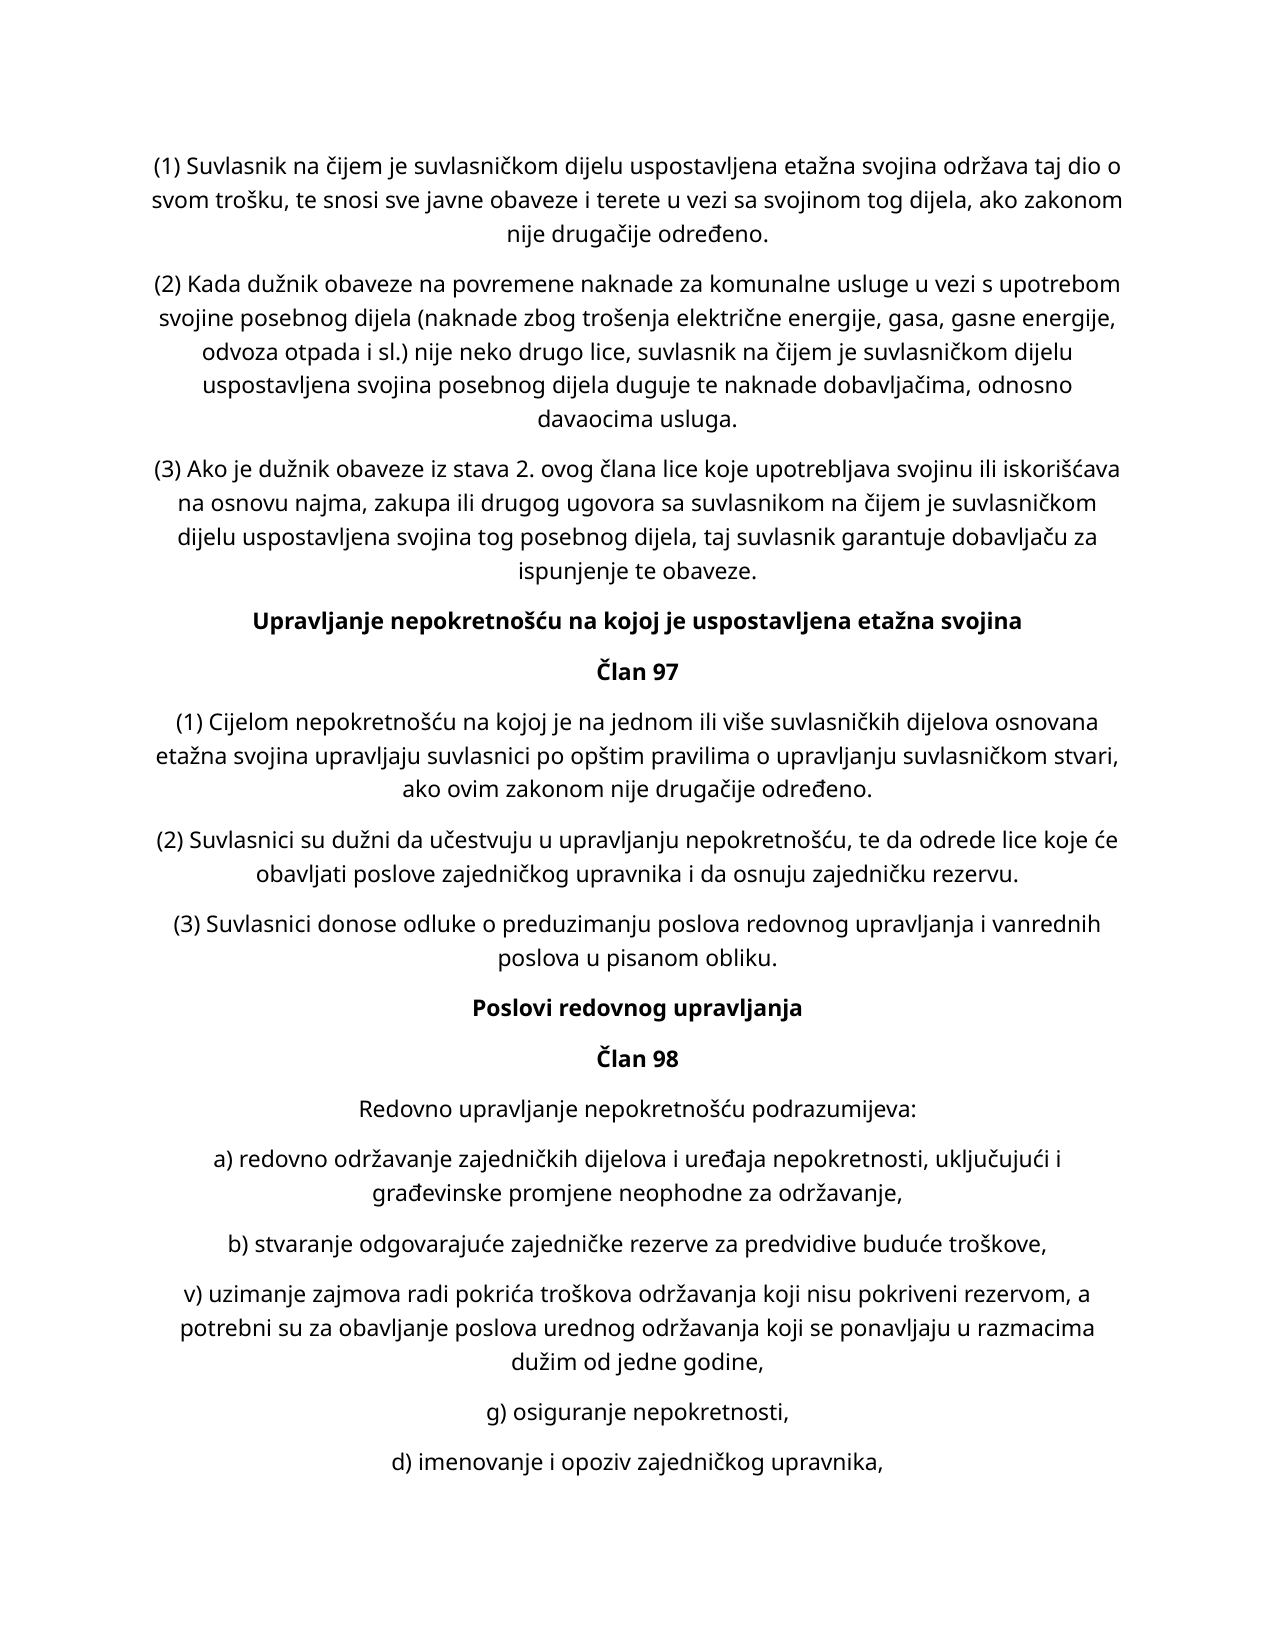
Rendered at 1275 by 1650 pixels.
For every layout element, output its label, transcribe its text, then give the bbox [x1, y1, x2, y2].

text Član 97 [150, 655, 1125, 687]
text Član 98 [150, 1042, 1125, 1074]
text (2) Suvlasnici su dužni da učestvuju u upravljanju nepokretnošću, te da odrede lice koje će obavljati poslove zajedničkog upravnika i da osnuju zajedničku rezervu. [150, 824, 1125, 889]
text Poslovi redovnog upravljanja [150, 992, 1125, 1023]
text b) stvaranje odgovarajuće zajedničke rezerve za predvidive buduće troškove, [150, 1227, 1125, 1259]
text a) redovno održavanje zajedničkih dijelova i uređaja nepokretnosti, uključujući i građevinske promjene neophodne za održavanje, [150, 1143, 1125, 1208]
text (2) Kada dužnik obaveze na povremene naknade za komunalne usluge u vezi s upotrebom svojine posebnog dijela (naknade zbog trošenja električne energije, gasa, gasne energije, odvoza otpada i sl.) nije neko drugo lice, suvlasnik na čijem je suvlasničkom dijelu uspostavljena svojina posebnog dijela duguje te naknade dobavljačima, odnosno davaocima usluga. [150, 268, 1125, 434]
text (3) Ako je dužnik obaveze iz stava 2. ovog člana lice koje upotrebljava svojinu ili iskorišćava na osnovu najma, zakupa ili drugog ugovora sa suvlasnikom na čijem je suvlasničkom dijelu uspostavljena svojina tog posebnog dijela, taj suvlasnik garantuje dobavljaču za ispunjenje te obaveze. [150, 453, 1125, 586]
text (1) Suvlasnik na čijem je suvlasničkom dijelu uspostavljena etažna svojina održava taj dio o svom trošku, te snosi sve javne obaveze i terete u vezi sa svojinom tog dijela, ako zakonom nije drugačije određeno. [150, 150, 1125, 249]
text v) uzimanje zajmova radi pokrića troškova održavanja koji nisu pokriveni rezervom, a potrebni su za obavljanje poslova urednog održavanja koji se ponavljaju u razmacima dužim od jedne godine, [150, 1278, 1125, 1377]
text Redovno upravljanje nepokretnošću podrazumijeva: [150, 1093, 1125, 1124]
text d) imenovanje i opoziv zajedničkog upravnika, [150, 1446, 1125, 1477]
text Upravljanje nepokretnošću na kojoj je uspostavljena etažna svojina [150, 605, 1125, 636]
text g) osiguranje nepokretnosti, [150, 1396, 1125, 1427]
text (3) Suvlasnici donose odluke o preduzimanju poslova redovnog upravljanja i vanrednih poslova u pisanom obliku. [150, 908, 1125, 973]
text (1) Cijelom nepokretnošću na kojoj je na jednom ili više suvlasničkih dijelova osnovana etažna svojina upravljaju suvlasnici po opštim pravilima o upravljanju suvlasničkom stvari, ako ovim zakonom nije drugačije određeno. [150, 706, 1125, 804]
